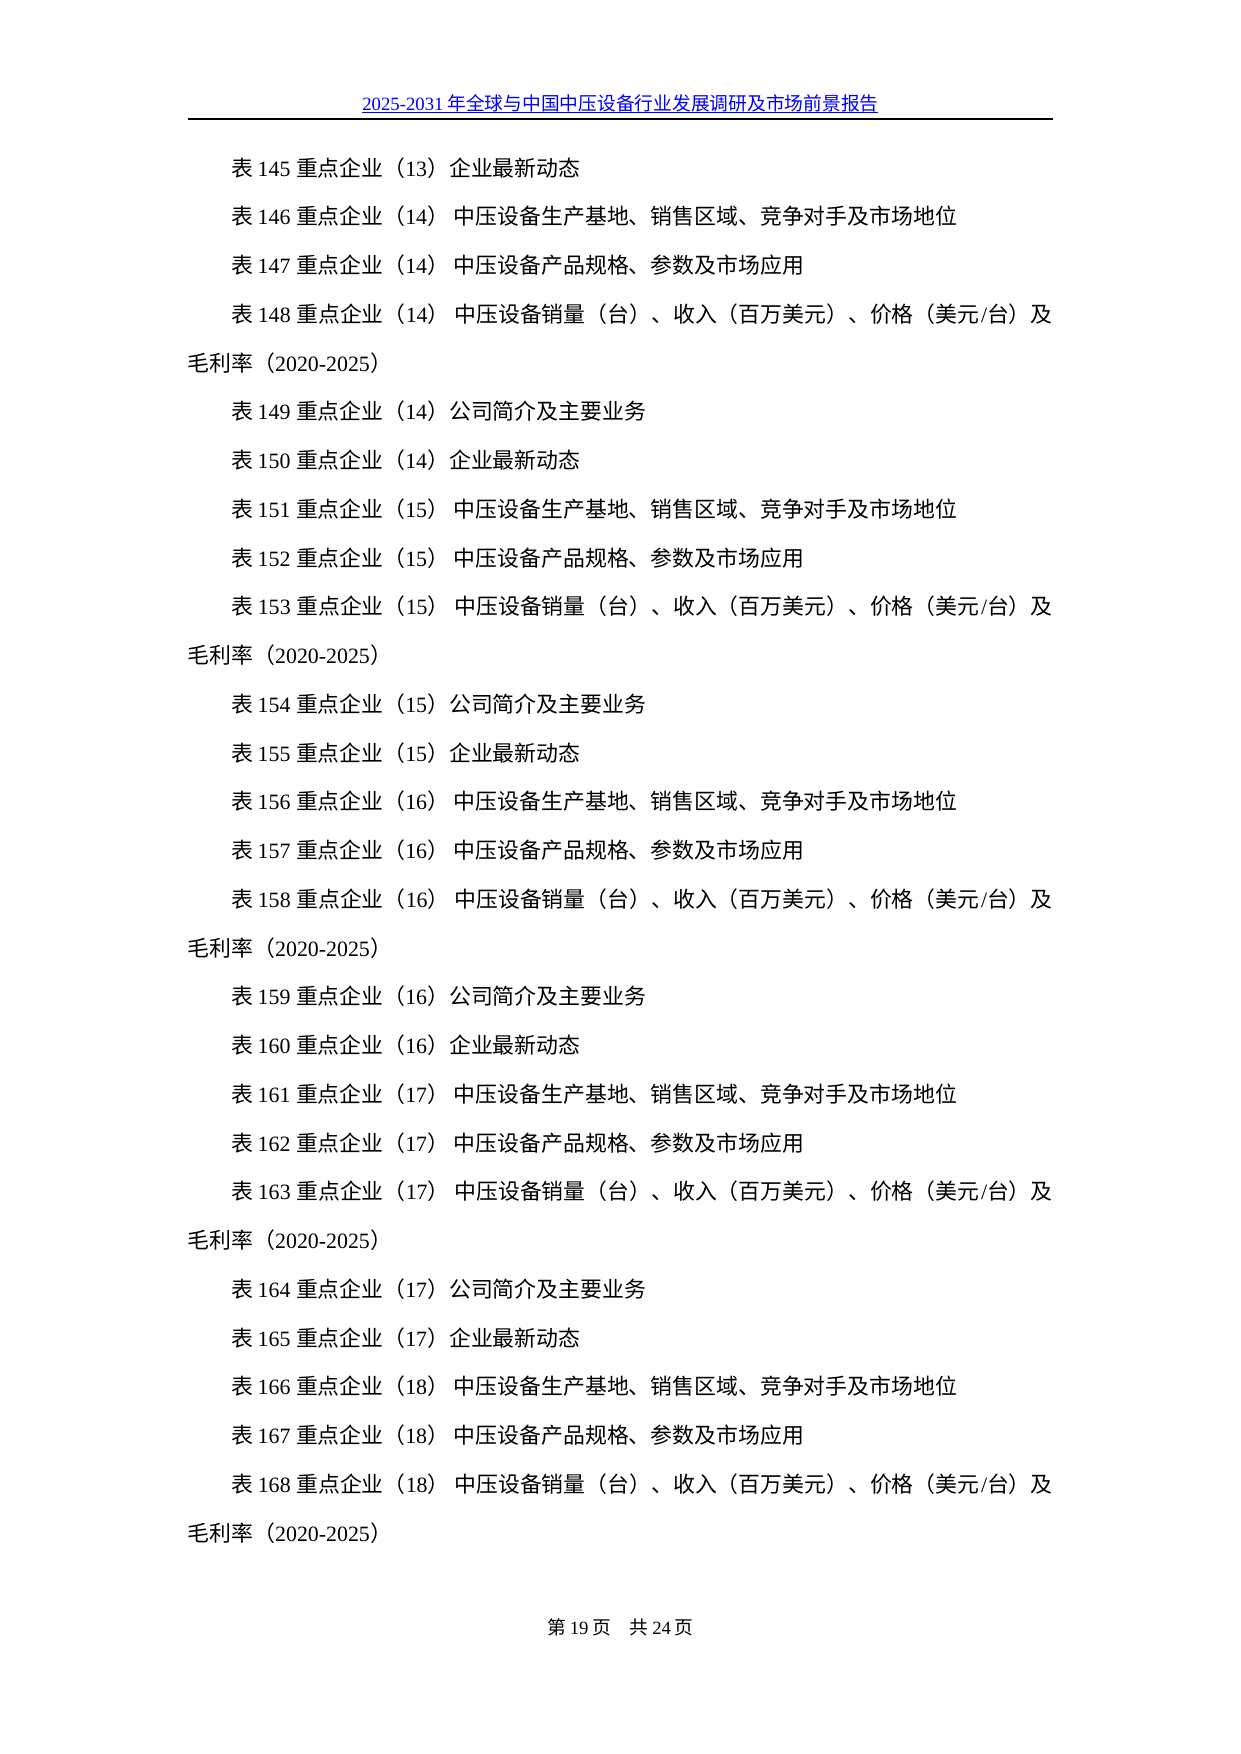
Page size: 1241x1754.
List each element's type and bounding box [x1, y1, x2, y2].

text [187, 150, 1053, 1548]
